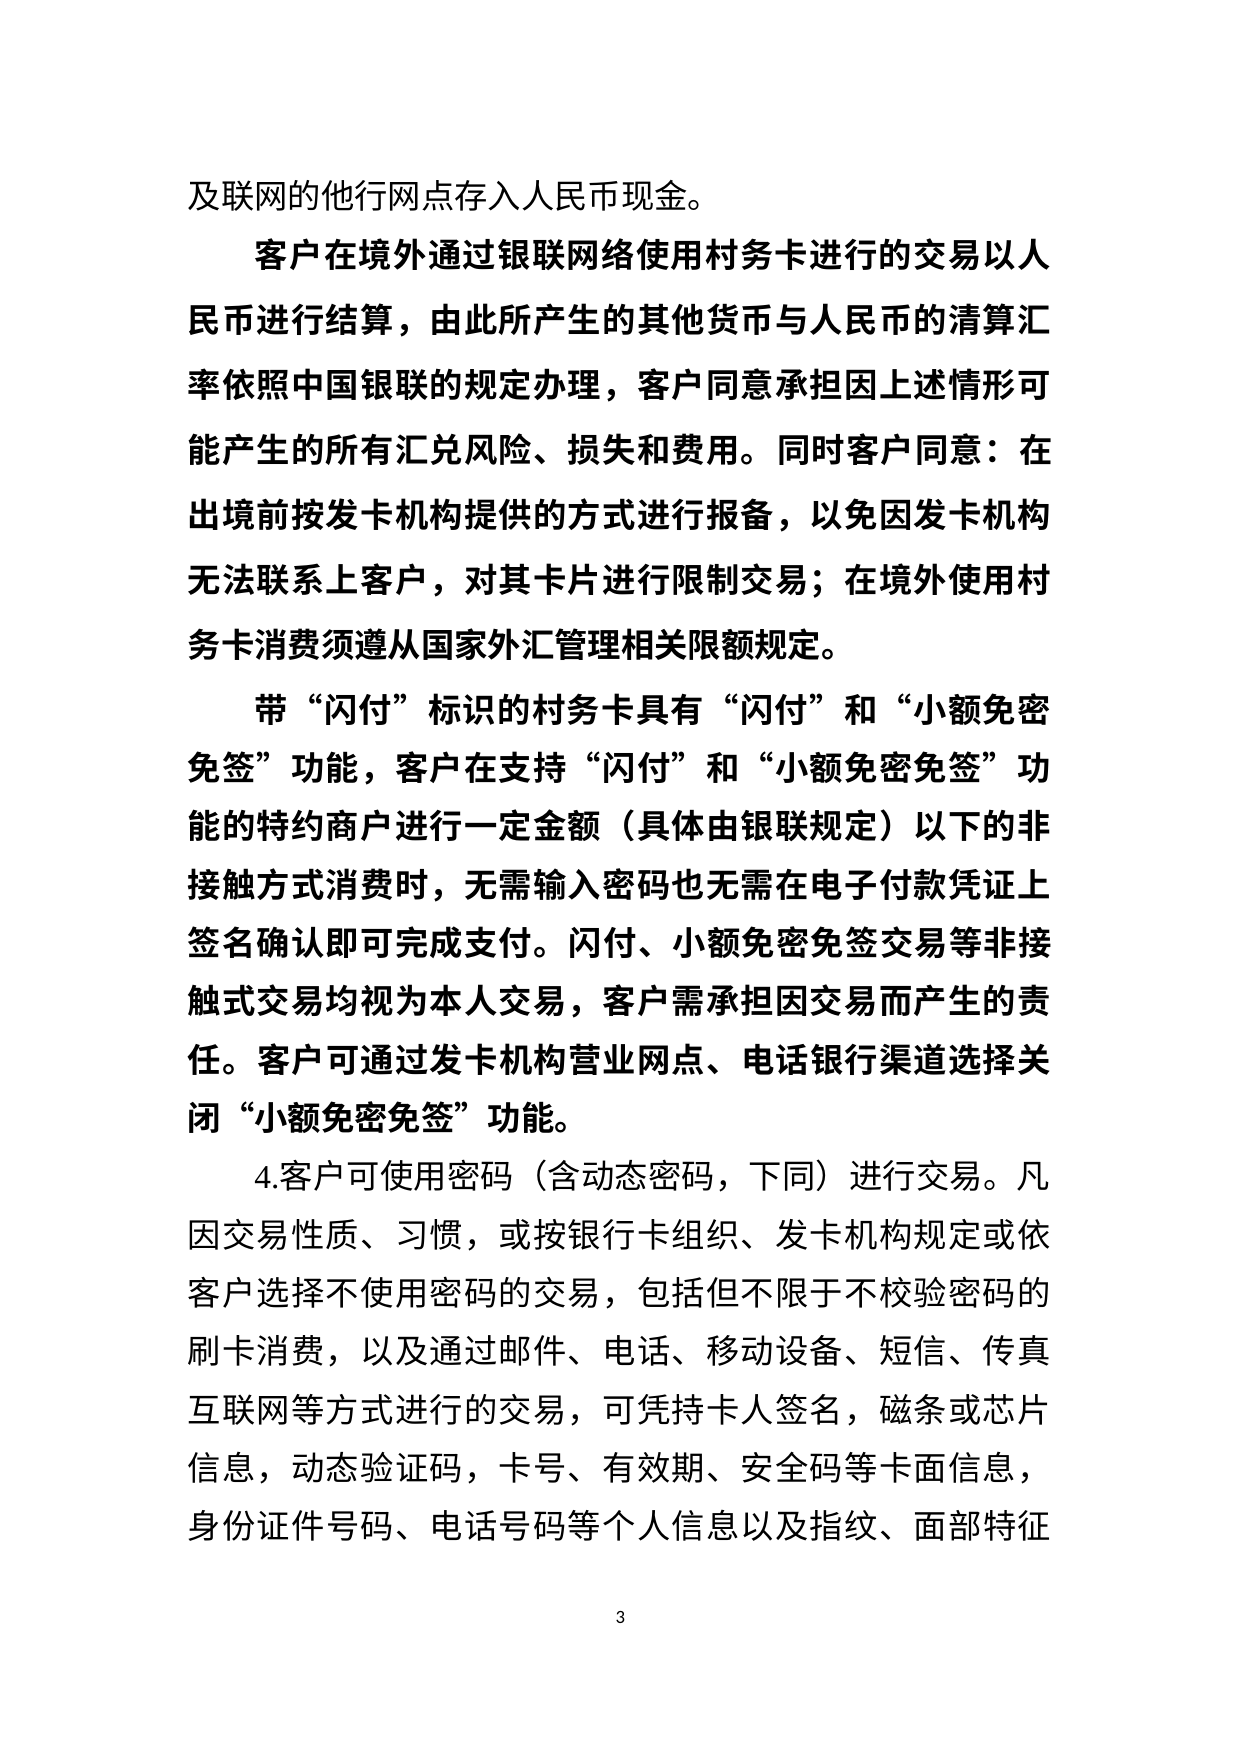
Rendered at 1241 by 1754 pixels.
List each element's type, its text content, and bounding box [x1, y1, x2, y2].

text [187, 162, 1053, 220]
list 客户在境外通过银联网络使用村务卡进行的交易以人民币进行结算，由此所产生的其他货币与人民币的清算汇率依照中国银联的规定办理，客户同意承担因上述情形可能产生的所有汇兑风险、损失和费用。同时客户同意：在出境前按发卡机构提供的方式进行报备，以免因发卡机构无法联系上客户，对其卡片进行限制交易；在境外使用村务卡消费须遵从国家外汇管理相关限额规定。 [187, 220, 1053, 675]
text 带“闪付”标识的村务卡具有“闪付”和“小额免密免签”功能，客户在支持“闪付”和“小额免密免签”功能的特约商户进行一定金额（具体由银联规定）以下的非接触方式消费时，无需输入密码也无需在电子付款凭证上签名确认即可完成支付。闪付、小额免密免签交易等非接触式交易均视为本人交易，客户需承担因交易而产生的责任。客户可通过发卡机构营业网点、电话银行渠道选择关闭“小额免密免签”功能。 [187, 675, 1053, 1142]
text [187, 1142, 1053, 1550]
